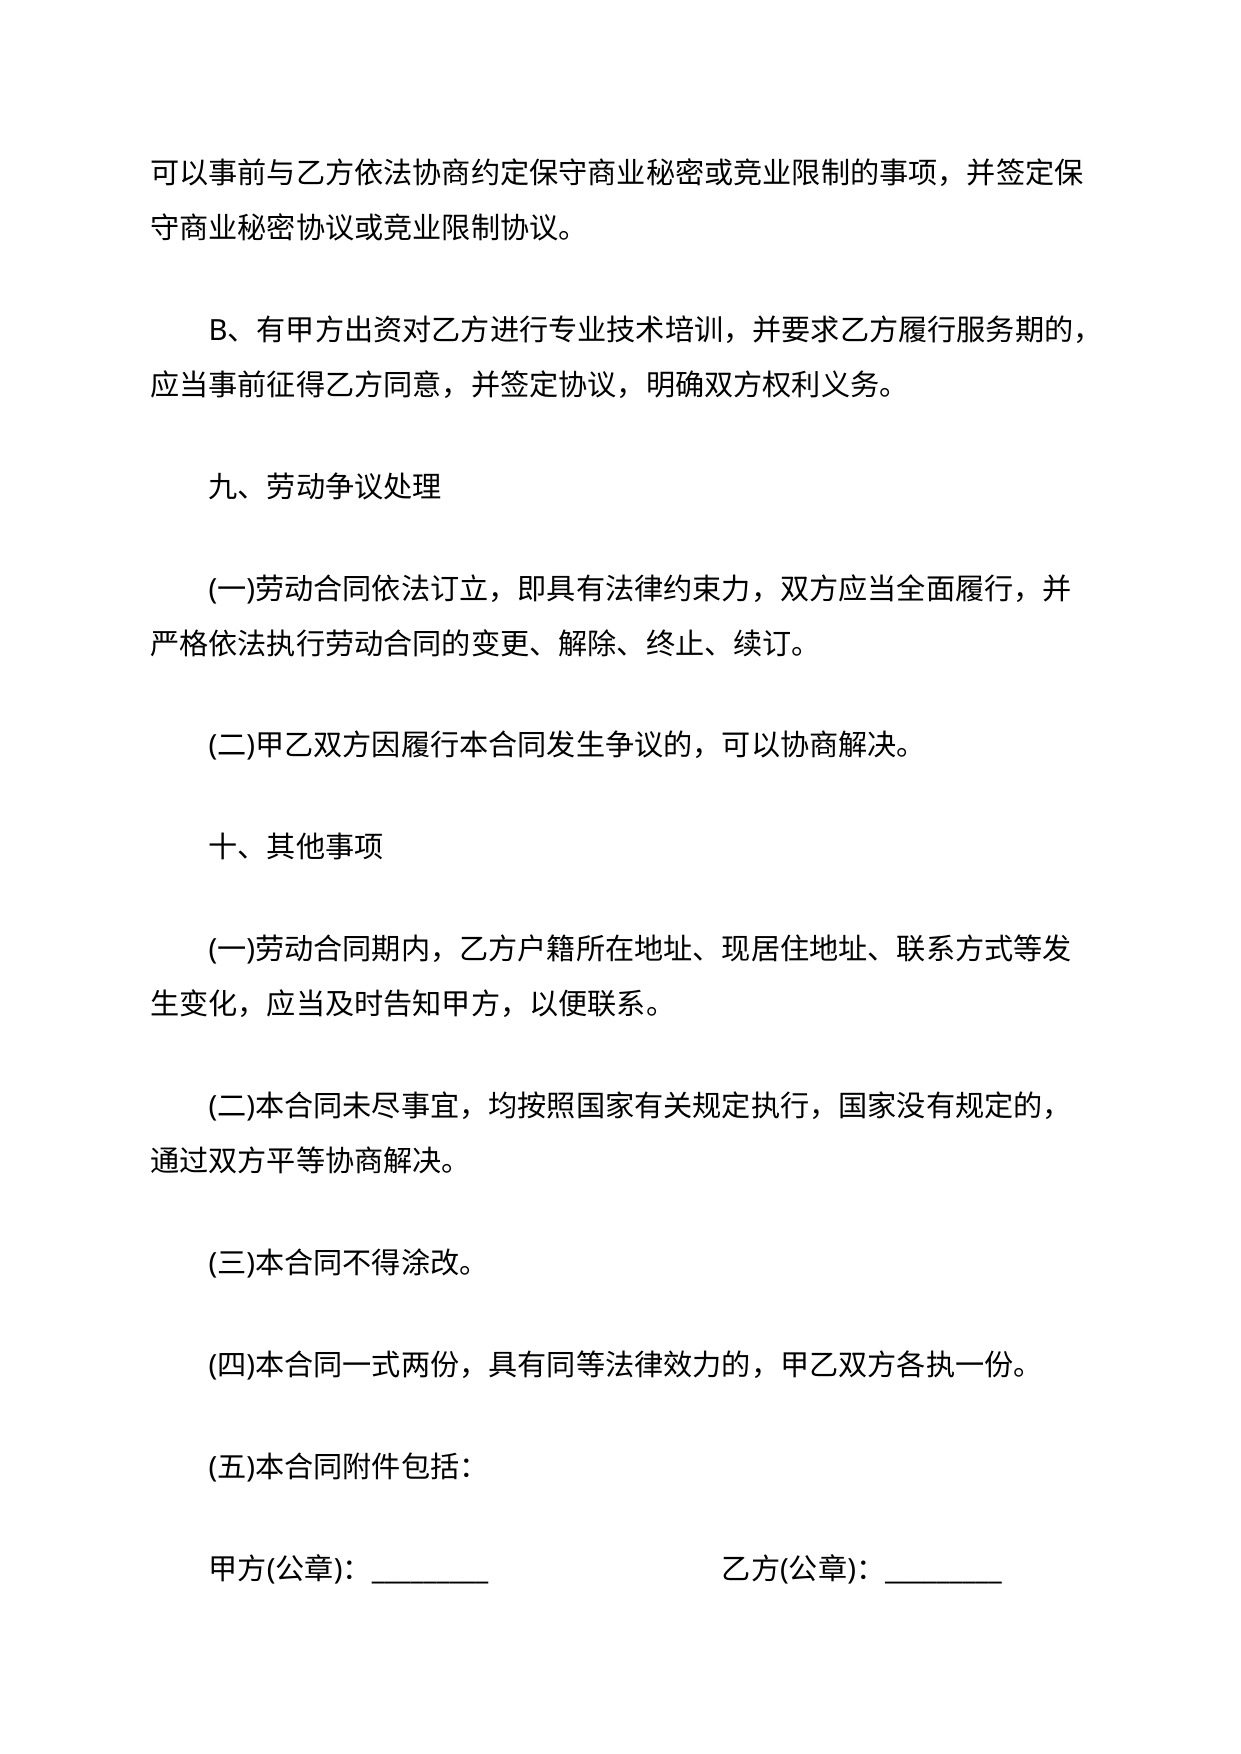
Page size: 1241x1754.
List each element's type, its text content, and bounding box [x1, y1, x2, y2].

text 甲方(公章)：_________ 乙方(公章)：_________ [150, 1545, 1090, 1588]
text (三)本合同不得涂改。 [150, 1239, 1090, 1282]
text 九、劳动争议处理 [150, 463, 1090, 506]
text (二)甲乙双方因履行本合同发生争议的，可以协商解决。 [150, 722, 1090, 764]
text (一)劳动合同依法订立，即具有法律约束力，双方应当全面履行，并严格依法执行劳动合同的变更、解除、终止、续订。 [150, 565, 1090, 662]
text (一)劳动合同期内，乙方户籍所在地址、现居住地址、联系方式等发生变化，应当及时告知甲方，以便联系。 [150, 926, 1090, 1023]
text 十、其他事项 [150, 824, 1090, 866]
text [150, 150, 1090, 247]
text (二)本合同未尽事宜，均按照国家有关规定执行，国家没有规定的，通过双方平等协商解决。 [150, 1082, 1090, 1180]
text (五)本合同附件包括： [150, 1443, 1090, 1486]
text (四)本合同一式两份，具有同等法律效力的，甲乙双方各执一份。 [150, 1341, 1090, 1384]
text B、有甲方出资对乙方进行专业技术培训，并要求乙方履行服务期的，应当事前征得乙方同意，并签定协议，明确双方权利义务。 [150, 307, 1090, 404]
